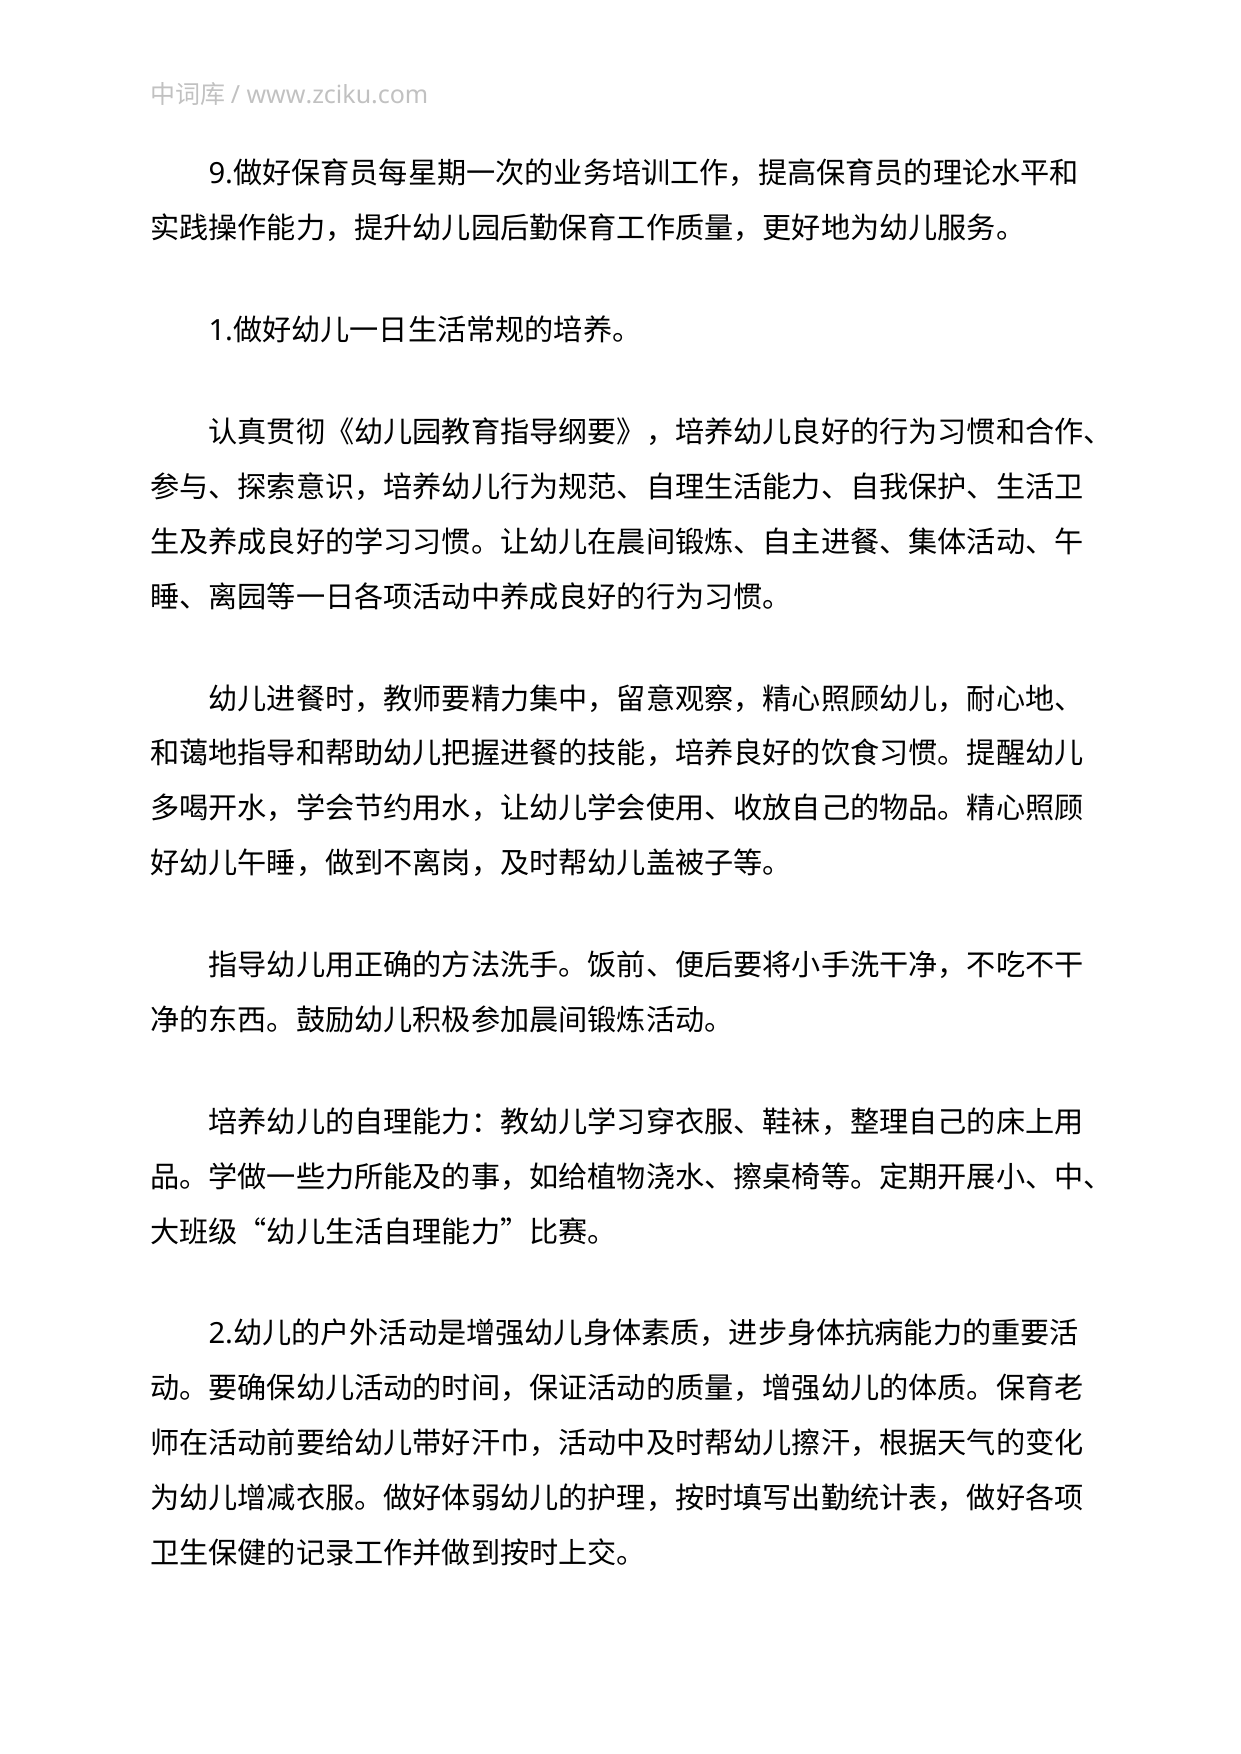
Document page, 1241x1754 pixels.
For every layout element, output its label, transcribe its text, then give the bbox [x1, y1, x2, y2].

text 幼儿进餐时，教师要精力集中，留意观察，精心照顾幼儿，耐心地、和蔼地指导和帮助幼儿把握进餐的技能，培养良好的饮食习惯。提醒幼儿多喝开水，学会节约用水，让幼儿学会使用、收放自己的物品。精心照顾好幼儿午睡，做到不离岗，及时帮幼儿盖被子等。 [150, 675, 1090, 882]
text 1.做好幼儿一日生活常规的培养。 [150, 307, 1090, 349]
text 培养幼儿的自理能力：教幼儿学习穿衣服、鞋袜，整理自己的床上用品。学做一些力所能及的事，如给植物浇水、擦桌椅等。定期开展小、中、大班级“幼儿生活自理能力”比赛。 [150, 1098, 1090, 1250]
text 2.幼儿的户外活动是增强幼儿身体素质，进步身体抗病能力的重要活动。要确保幼儿活动的时间，保证活动的质量，增强幼儿的体质。保育老师在活动前要给幼儿带好汗巾，活动中及时帮幼儿擦汗，根据天气的变化为幼儿增减衣服。做好体弱幼儿的护理，按时填写出勤统计表，做好各项卫生保健的记录工作并做到按时上交。 [150, 1310, 1090, 1572]
text 认真贯彻《幼儿园教育指导纲要》，培养幼儿良好的行为习惯和合作、参与、探索意识，培养幼儿行为规范、自理生活能力、自我保护、生活卫生及养成良好的学习习惯。让幼儿在晨间锻炼、自主进餐、集体活动、午睡、离园等一日各项活动中养成良好的行为习惯。 [150, 409, 1090, 616]
text 指导幼儿用正确的方法洗手。饭前、便后要将小手洗干净，不吃不干净的东西。鼓励幼儿积极参加晨间锻炼活动。 [150, 942, 1090, 1039]
text 9.做好保育员每星期一次的业务培训工作，提高保育员的理论水平和实践操作能力，提升幼儿园后勤保育工作质量，更好地为幼儿服务。 [150, 150, 1090, 247]
